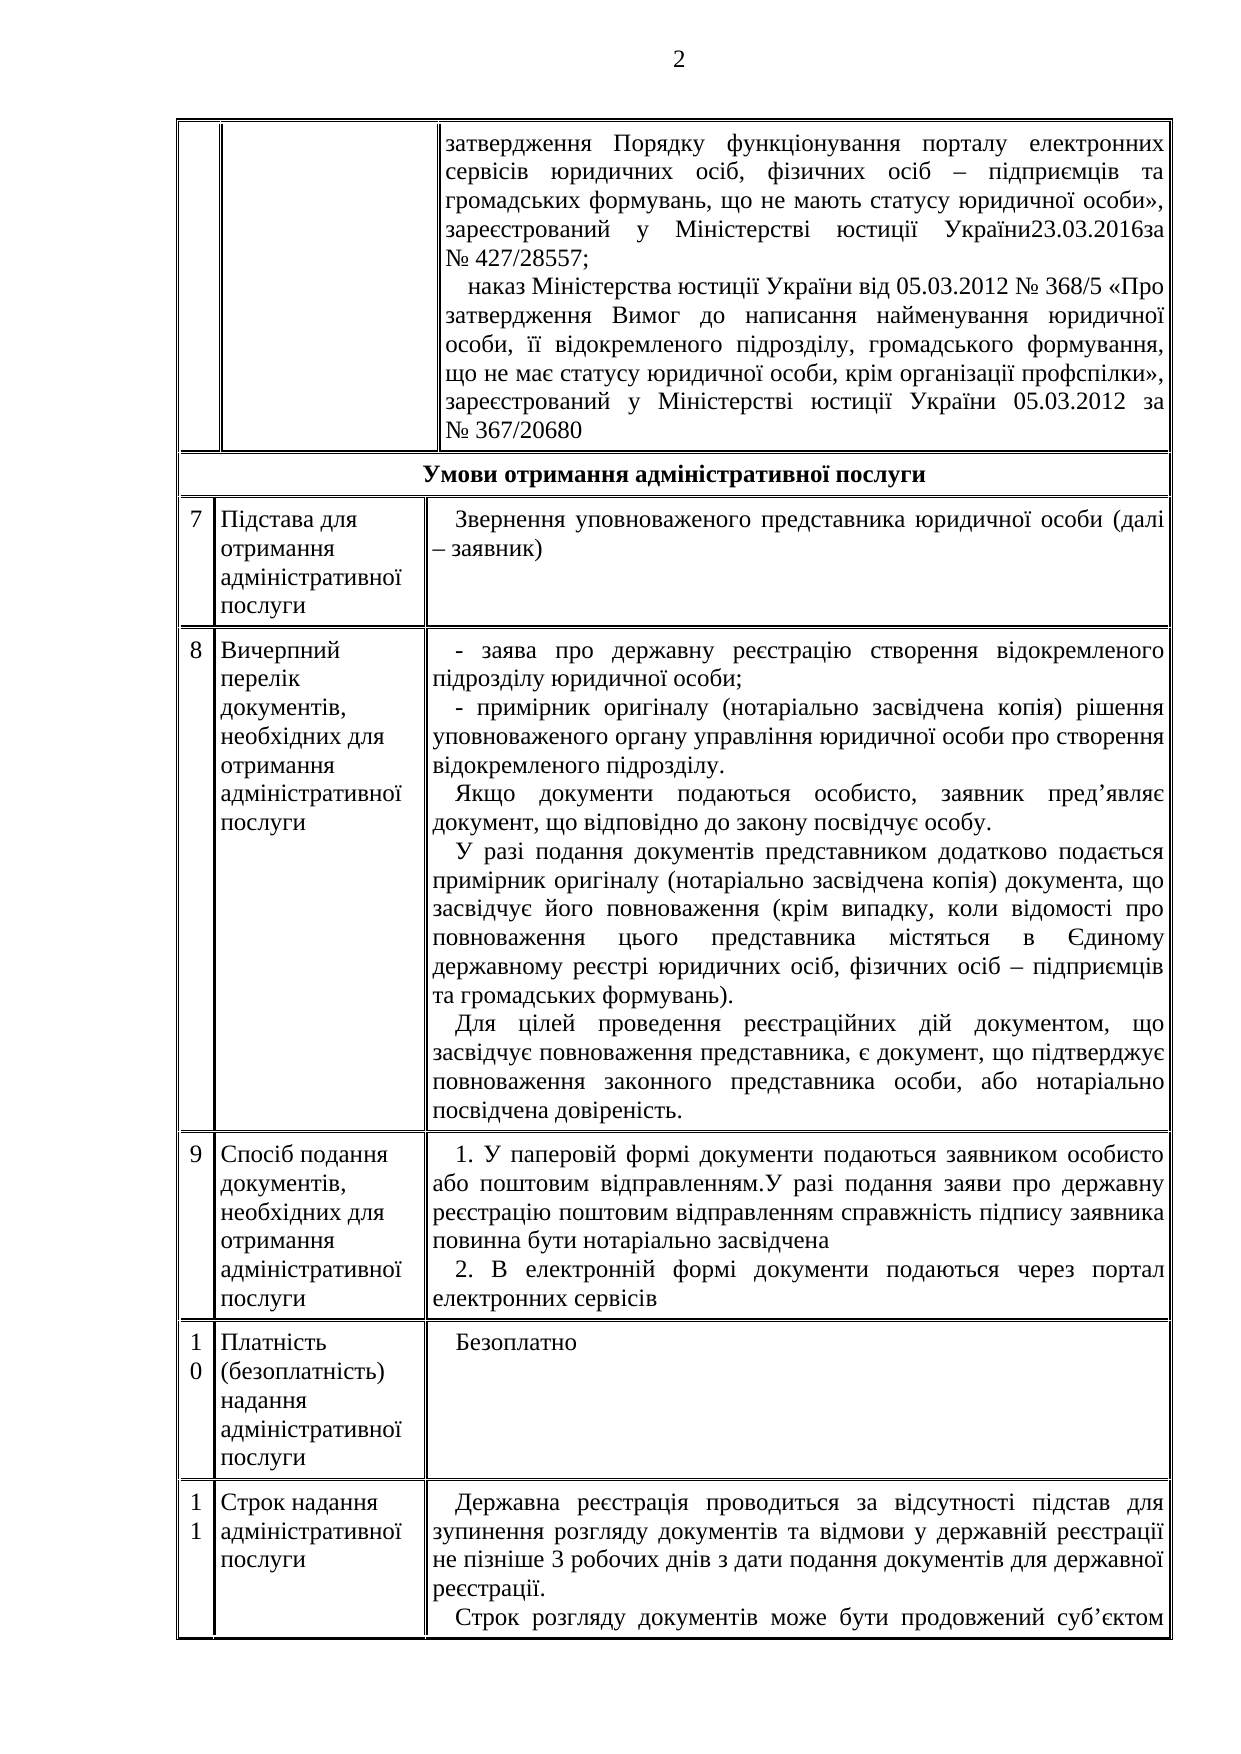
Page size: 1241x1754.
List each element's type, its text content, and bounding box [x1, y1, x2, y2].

table_cell Умови отримання адміністративної послуги [179, 450, 1170, 494]
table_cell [221, 120, 439, 450]
table_cell - заява про державну реєстрацію створення відокремленого підрозділу юридичної особи; - примірник оригіналу (нотаріально засвідчена копія) рішення уповноваженого органу управління юридичної особи про створення відокремленого підрозділу. Якщо документи подаються особисто, заявник пред’являє документ, що відповідно до закону посвідчує особу. У разі подання документів представником додатково подається примірник оригіналу (нотаріально засвідчена копія) документа, що засвідчує його повноваження (крім випадку, коли відомості про повноваження цього представника містяться в Єдиному державному реєстрі юридичних осіб, фізичних осіб – підприємців та громадських формувань). Для цілей проведення реєстраційних дій документом, що засвідчує повноваження представника, є документ, що підтверджує повноваження законного представника особи, або нотаріально посвідчена довіреність. [428, 625, 1170, 1130]
table_cell 1. У паперовій формі документи подаються заявником особисто або поштовим відправленням.У разі подання заяви про державну реєстрацію поштовим відправленням справжність підпису заявника повинна бути нотаріально засвідчена 2. В електронній формі документи подаються через портал електронних сервісів [426, 1130, 1171, 1318]
table_cell Звернення уповноваженого представника юридичної особи (далі – заявник) [428, 495, 1170, 625]
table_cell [439, 122, 1169, 450]
table_cell Безоплатно [428, 1318, 1170, 1477]
table_cell Спосіб подання документів, необхідних для отримання адміністративної послуги [216, 1133, 424, 1318]
table_cell Підстава для отримання адміністративної послуги [216, 498, 424, 625]
table_cell Вичерпний перелік документів, необхідних для отримання адміністративної послуги [216, 629, 424, 1130]
table_cell Платність (безоплатність) надання адміністративної послуги [216, 1322, 424, 1477]
table_cell 8 [179, 625, 213, 1130]
table_cell 7 [179, 495, 213, 625]
table_cell 11 [179, 1478, 214, 1637]
table_cell 9 [177, 1130, 214, 1318]
table_cell 6 [179, 120, 221, 450]
table_cell 10 [179, 1318, 213, 1477]
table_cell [214, 1478, 426, 1637]
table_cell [426, 1478, 1170, 1637]
